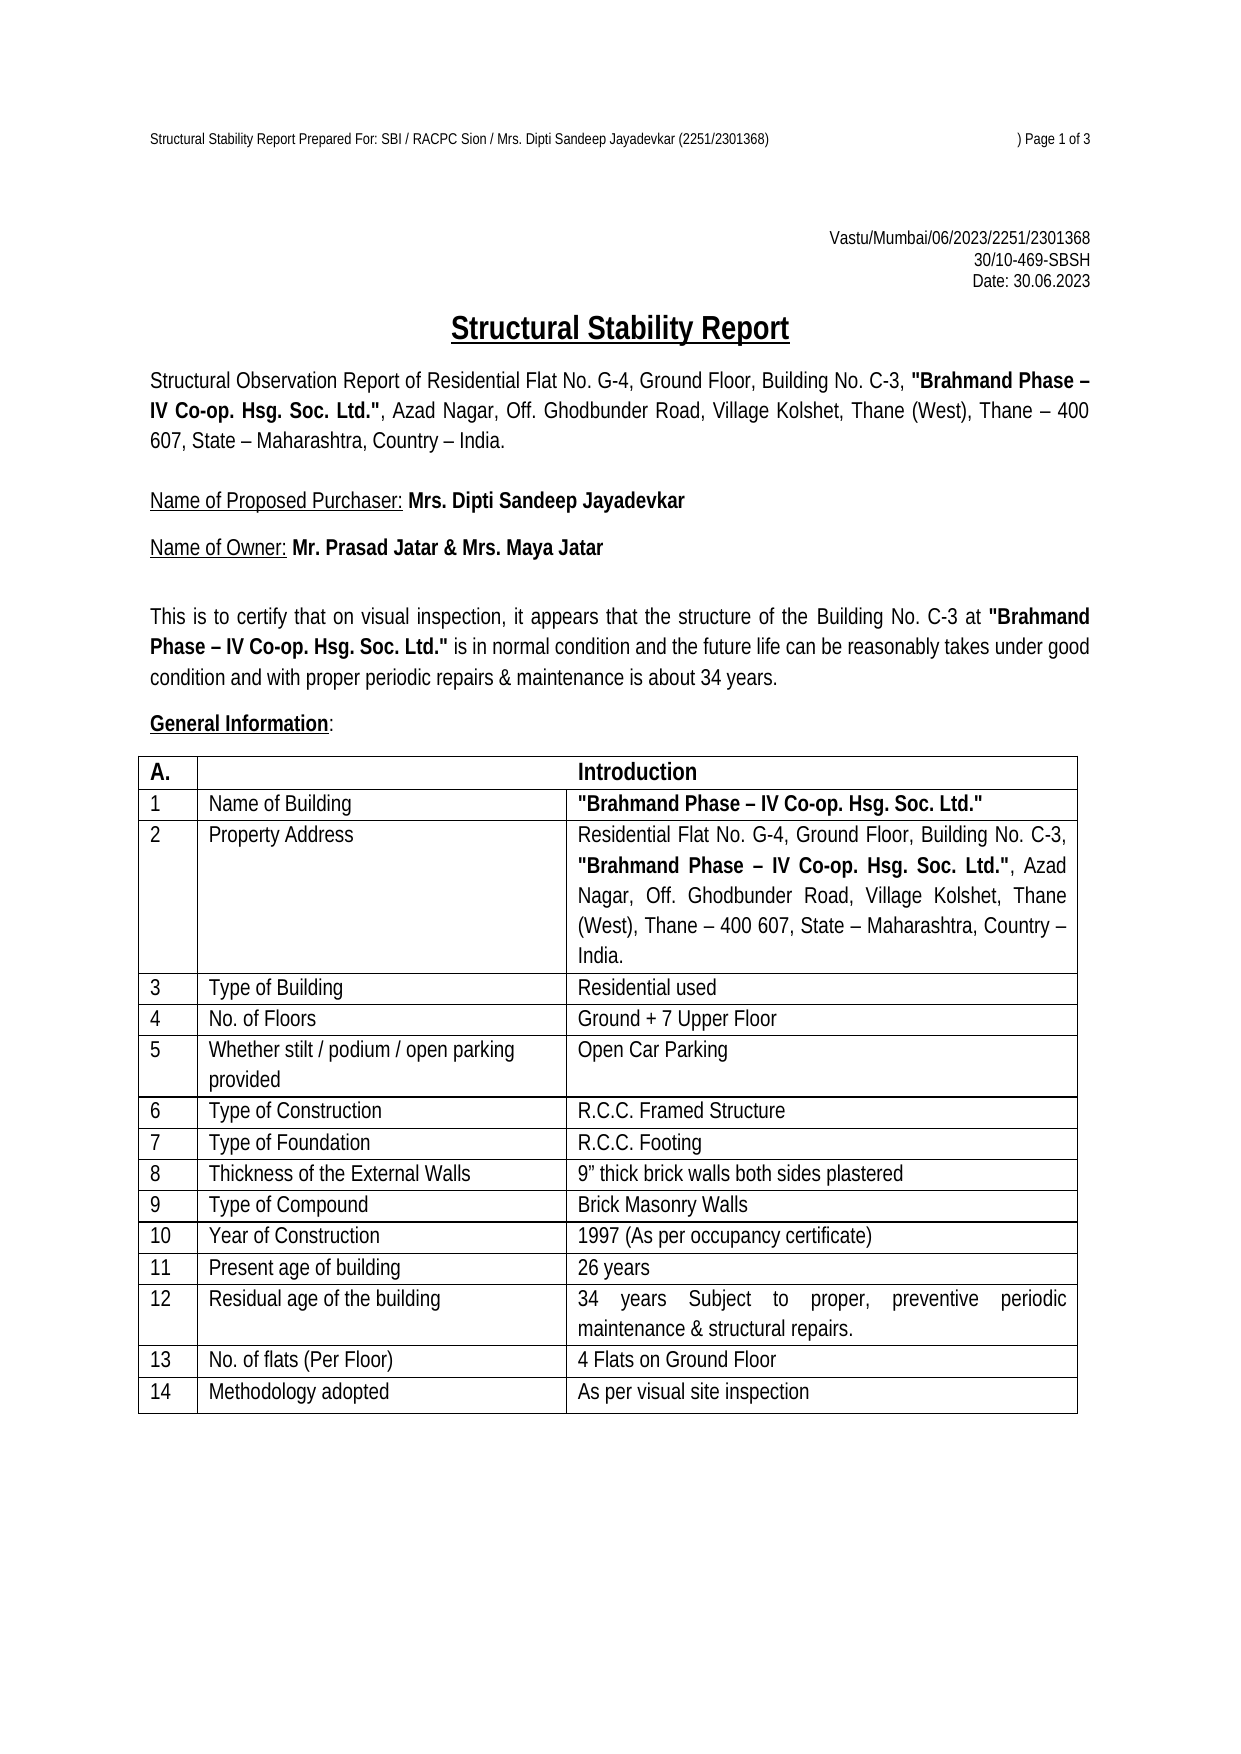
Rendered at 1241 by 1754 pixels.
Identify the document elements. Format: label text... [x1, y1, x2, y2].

text Name of Owner: Mr. Prasad Jatar & Mrs. Maya Jatar [150, 534, 1090, 561]
table_header A. [139, 757, 197, 789]
table_cell 12 [139, 1285, 197, 1345]
text This is to certify that on visual inspection, it appears that the structure of the Building No. C-3 at "Brahmand Phase – IV Co-op. Hsg. Soc. Ltd." is in normal condition and the future life can be reasonably takes under good condition and with proper periodic repairs & maintenance is about 34 years. [150, 603, 1090, 690]
table_cell No. of Floors [198, 1005, 566, 1035]
table_cell 4 Flats on Ground Floor [567, 1346, 1077, 1377]
table_cell 9” thick brick walls both sides plastered [567, 1160, 1077, 1190]
table_cell R.C.C. Footing [567, 1129, 1077, 1159]
table_cell Type of Building [198, 974, 566, 1004]
table_cell Residential Flat No. G-4, Ground Floor, Building No. C-3, "Brahmand Phase – IV Co-op. Hsg. Soc. Ltd.", Azad Nagar, Off. Ghodbunder Road, Village Kolshet, Thane (West), Thane – 400 607, State – Maharashtra, Country – India. [567, 821, 1077, 972]
table_cell As per visual site inspection [567, 1378, 1077, 1413]
table_cell Year of Construction [198, 1223, 566, 1253]
table_cell 1997 (As per occupancy certificate) [567, 1223, 1077, 1253]
table_cell 1 [139, 790, 197, 820]
table_cell 8 [139, 1160, 197, 1190]
text Vastu/Mumbai/06/2023/2251/2301368 30/10-469-SBSH Date: 30.06.2023 [750, 227, 1090, 292]
table_cell Type of Compound [198, 1191, 566, 1221]
table_cell Methodology adopted [198, 1378, 566, 1413]
table_cell 34 years Subject to proper, preventive periodic maintenance & structural repairs. [567, 1285, 1077, 1345]
table_cell Type of Construction [198, 1098, 566, 1128]
table_cell Thickness of the External Walls [198, 1160, 566, 1190]
table_cell 9 [139, 1191, 197, 1221]
table_cell Property Address [198, 821, 566, 972]
table_cell Open Car Parking [567, 1036, 1077, 1096]
table_cell 3 [139, 974, 197, 1004]
table_cell Brick Masonry Walls [567, 1191, 1077, 1221]
table_cell R.C.C. Framed Structure [567, 1098, 1077, 1128]
table_cell Residual age of the building [198, 1285, 566, 1345]
table_cell Name of Building [198, 790, 566, 820]
table_cell 10 [139, 1223, 197, 1253]
table_cell 26 years [567, 1254, 1077, 1284]
table_cell 11 [139, 1254, 197, 1284]
table_cell Ground + 7 Upper Floor [567, 1005, 1077, 1035]
text General Information: [150, 710, 1090, 737]
table_cell 2 [139, 821, 197, 972]
table_cell 14 [139, 1378, 197, 1413]
table_header Introduction [198, 757, 1077, 789]
table_cell 6 [139, 1098, 197, 1128]
table_cell Residential used [567, 974, 1077, 1004]
text Structural Observation Report of Residential Flat No. G-4, Ground Floor, Building No. C-3, "Brahmand Phase – IV Co-op. Hsg. Soc. Ltd.", Azad Nagar, Off. Ghodbunder Road, Village Kolshet, Thane (West), Thane – 400 607, State – Maharashtra, Country – India. [150, 367, 1090, 453]
table_cell 13 [139, 1346, 197, 1377]
table_cell 5 [139, 1036, 197, 1096]
table_cell No. of flats (Per Floor) [198, 1346, 566, 1377]
text Name of Proposed Purchaser: Mrs. Dipti Sandeep Jayadevkar [150, 487, 1090, 514]
table_cell Present age of building [198, 1254, 566, 1284]
table_cell 4 [139, 1005, 197, 1035]
table_cell 7 [139, 1129, 197, 1159]
table_cell "Brahmand Phase – IV Co-op. Hsg. Soc. Ltd." [567, 790, 1077, 820]
text Structural Stability Report [150, 309, 1090, 347]
table_cell Whether stilt / podium / open parking provided [198, 1036, 566, 1096]
table_cell Type of Foundation [198, 1129, 566, 1159]
